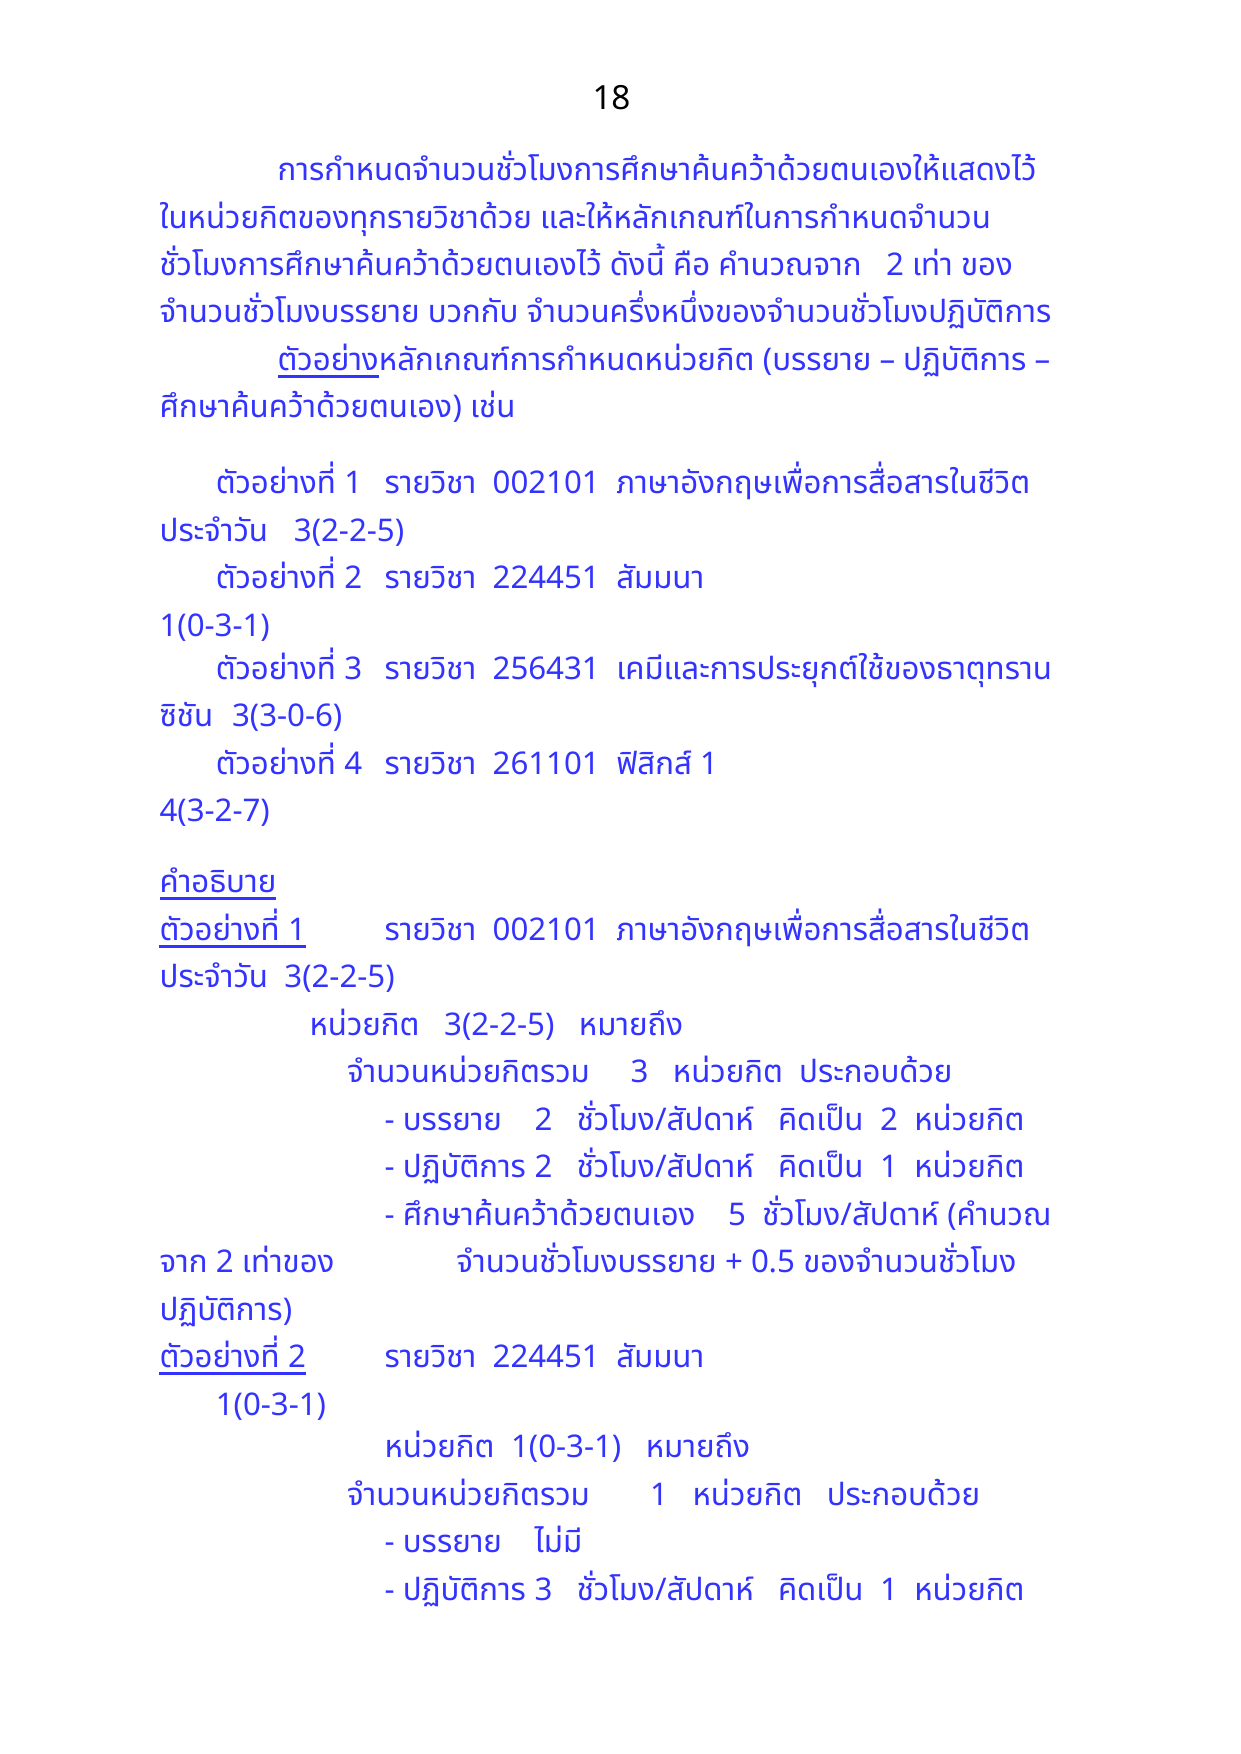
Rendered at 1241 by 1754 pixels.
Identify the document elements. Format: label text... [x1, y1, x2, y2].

text จำนวนหน่วยกิตรวม 3 หน่วยกิต ประกอบด้วย [159, 1049, 1063, 1097]
text จำนวนหน่วยกิตรวม 1 หน่วยกิต ประกอบด้วย [159, 1472, 1063, 1519]
text คำอธิบาย [159, 859, 1063, 907]
text ตัวอย่างที่ 1 รายวิชา 002101 ภาษาอังกฤษเพื่อการสื่อสารในชีวิตประจำวัน 3(2-2-5) [159, 461, 1063, 556]
text ตัวอย่างหลักเกณฑ์การกำหนดหน่วยกิต (บรรยาย – ปฏิบัติการ – ศึกษาค้นคว้าด้วยตนเอง) เช่น [159, 337, 1063, 432]
text ตัวอย่างที่ 1 รายวิชา 002101 ภาษาอังกฤษเพื่อการสื่อสารในชีวิตประจำวัน 3(2-2-5) [159, 907, 1063, 1002]
text หน่วยกิต 1(0-3-1) หมายถึง [159, 1424, 1063, 1472]
text - บรรยาย ไม่มี [159, 1519, 1063, 1567]
text ตัวอย่างที่ 3 รายวิชา 256431 เคมีและการประยุกต์ใช้ของธาตุทรานซิชัน 3(3-0-6) [159, 646, 1063, 741]
text ตัวอย่างที่ 4 รายวิชา 261101 ฟิสิกส์ 1 4(3-2-7) [159, 741, 1063, 831]
text - ศึกษาค้นคว้าด้วยตนเอง 5 ชั่วโมง/สัปดาห์ (คำนวณจาก 2 เท่าของ จำนวนชั่วโมงบรรยาย + 0.5 ของจำนวนชั่วโมงปฏิบัติการ) [159, 1192, 1063, 1334]
text หน่วยกิต 3(2-2-5) หมายถึง [159, 1002, 1063, 1049]
text ตัวอย่างที่ 2 รายวิชา 224451 สัมมนา 1(0-3-1) [159, 556, 1063, 646]
text - ปฏิบัติการ 2 ชั่วโมง/สัปดาห์ คิดเป็น 1 หน่วยกิต [159, 1144, 1063, 1192]
text - ปฏิบัติการ 3 ชั่วโมง/สัปดาห์ คิดเป็น 1 หน่วยกิต [159, 1567, 1063, 1614]
text ตัวอย่างที่ 2 รายวิชา 224451 สัมมนา 1(0-3-1) [159, 1334, 1063, 1424]
text การกำหนดจำนวนชั่วโมงการศึกษาค้นคว้าด้วยตนเองให้แสดงไว้ในหน่วยกิตของทุกรายวิชาด้วย และให้หลักเกณฑ์ในการกำหนดจำนวนชั่วโมงการศึกษาค้นคว้าด้วยตนเองไว้ ดังนี้ คือ คำนวณจาก 2 เท่า ของจำนวนชั่วโมงบรรยาย บวกกับ จำนวนครึ่งหนึ่งของจำนวนชั่วโมงปฏิบัติการ [159, 148, 1063, 337]
text - บรรยาย 2 ชั่วโมง/สัปดาห์ คิดเป็น 2 หน่วยกิต [159, 1097, 1063, 1144]
